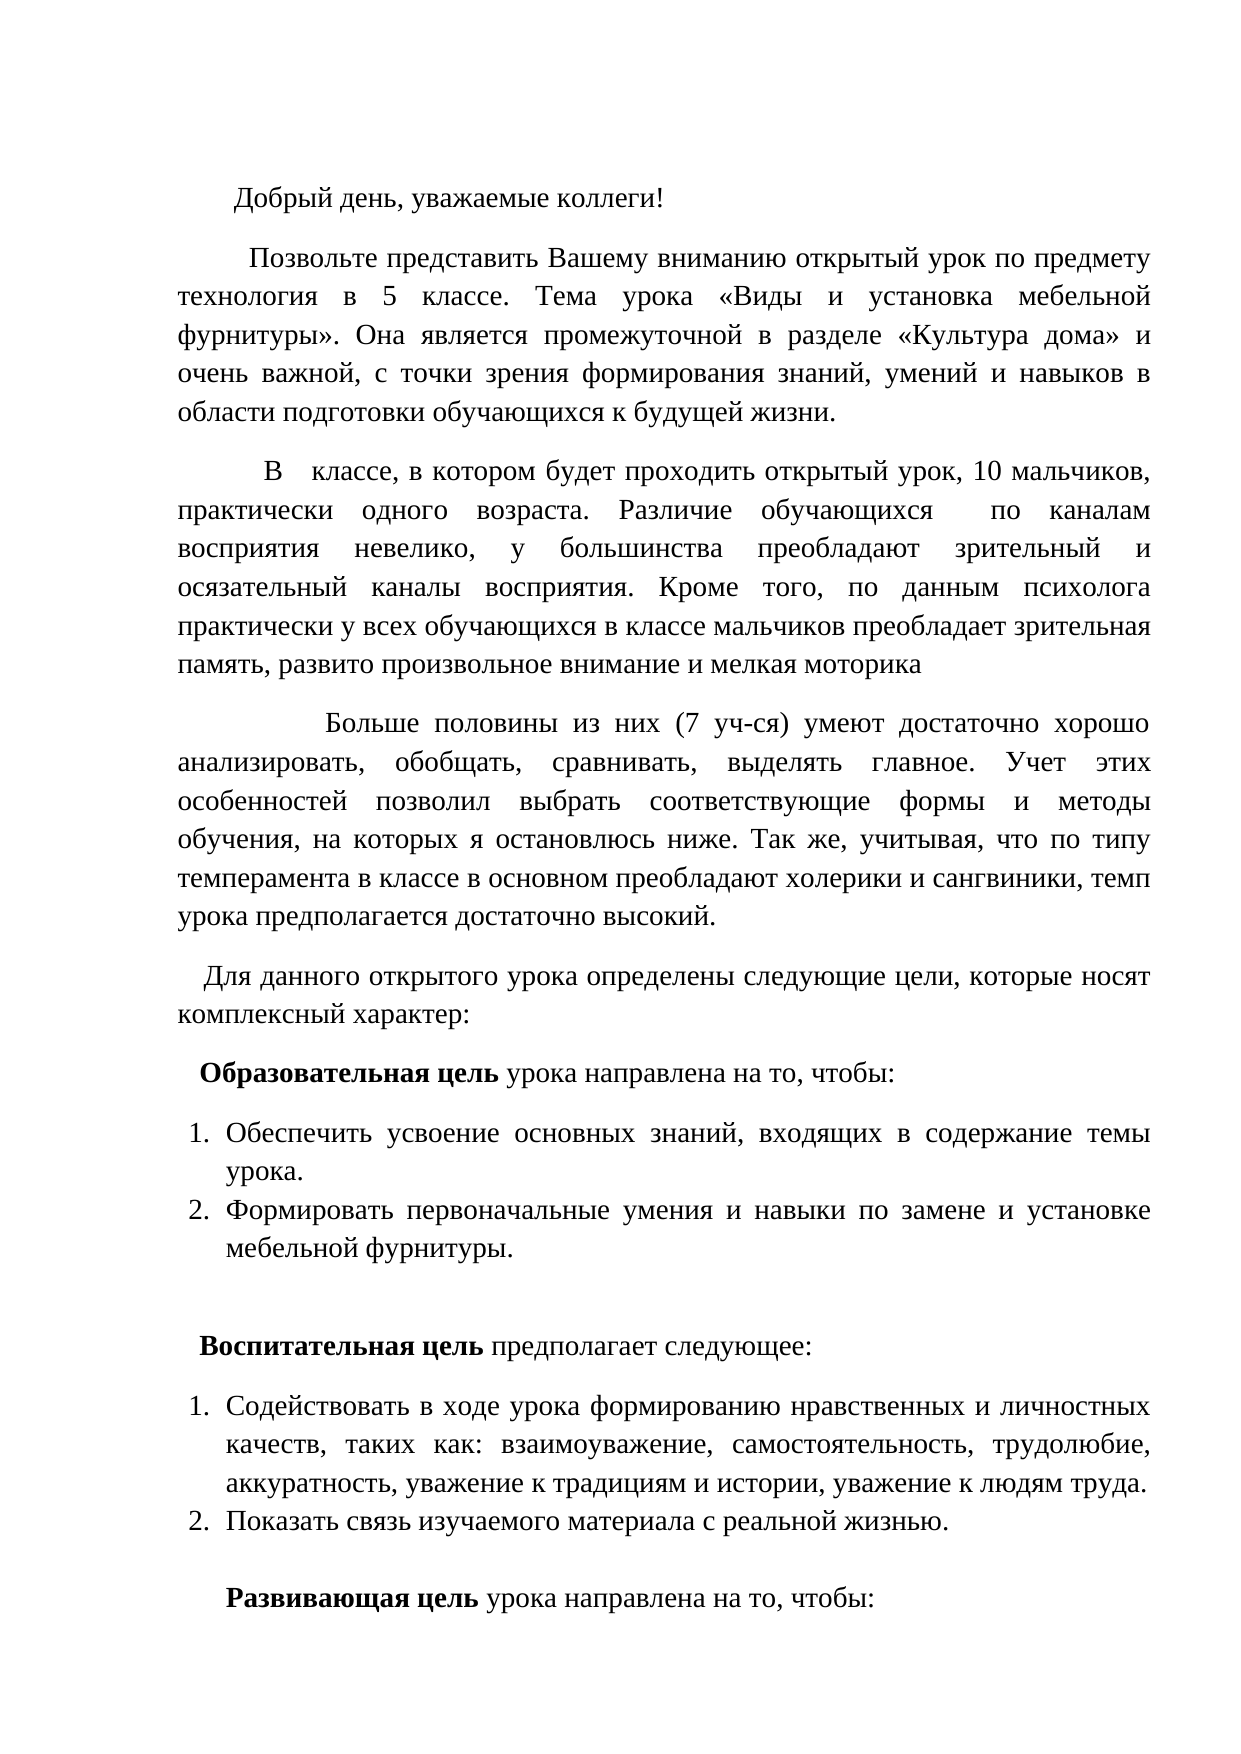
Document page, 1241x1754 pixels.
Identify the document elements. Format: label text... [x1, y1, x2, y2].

list Показать связь изучаемого материала с реальной жизнью. [188, 1503, 1152, 1537]
text Позвольте представить Вашему вниманию открытый урок по предмету технология в 5 классе. Тема урока «Виды и установка мебельной фурнитуры». Она является промежуточной в разделе «Культура дома» и очень важной, с точки зрения формирования знаний, умений и навыков в области подготовки обучающихся к будущей жизни. [177, 240, 1152, 428]
text Для данного открытого урока определены следующие цели, которые носят комплексный характер: [177, 958, 1152, 1030]
list Содействовать в ходе урока формированию нравственных и личностных качеств, таких как: взаимоуважение, самостоятельность, трудолюбие, аккуратность, уважение к традициям и истории, уважение к людям труда. [188, 1388, 1152, 1498]
text В классе, в котором будет проходить открытый урок, 10 мальчиков, практически одного возраста. Различие обучающихся по каналам восприятия невелико, у большинства преобладают зрительный и осязательный каналы восприятия. Кроме того, по данным психолога практически у всех обучающихся в классе мальчиков преобладает зрительная память, развито произвольное внимание и мелкая моторика [177, 453, 1152, 680]
text Добрый день, уважаемые коллеги! [177, 180, 1152, 213]
list Развивающая цель урока направлена на то, чтобы: [226, 1581, 1152, 1614]
text Образовательная цель урока направлена на то, чтобы: [177, 1056, 1152, 1089]
text Воспитательная цель предполагает следующее: [177, 1328, 1152, 1362]
text Больше половины из них (7 уч-ся) умеют достаточно хорошо анализировать, обобщать, сравнивать, выделять главное. Учет этих особенностей позволил выбрать соответствующие формы и методы обучения, на которых я остановлюсь ниже. Так же, учитывая, что по типу темперамента в классе в основном преобладают холерики и сангвиники, темп урока предполагается достаточно высокий. [177, 706, 1152, 932]
list Обеспечить усвоение основных знаний, входящих в содержание темы урока. [188, 1115, 1152, 1187]
list Формировать первоначальные умения и навыки по замене и установке мебельной фурнитуры. [188, 1192, 1152, 1264]
